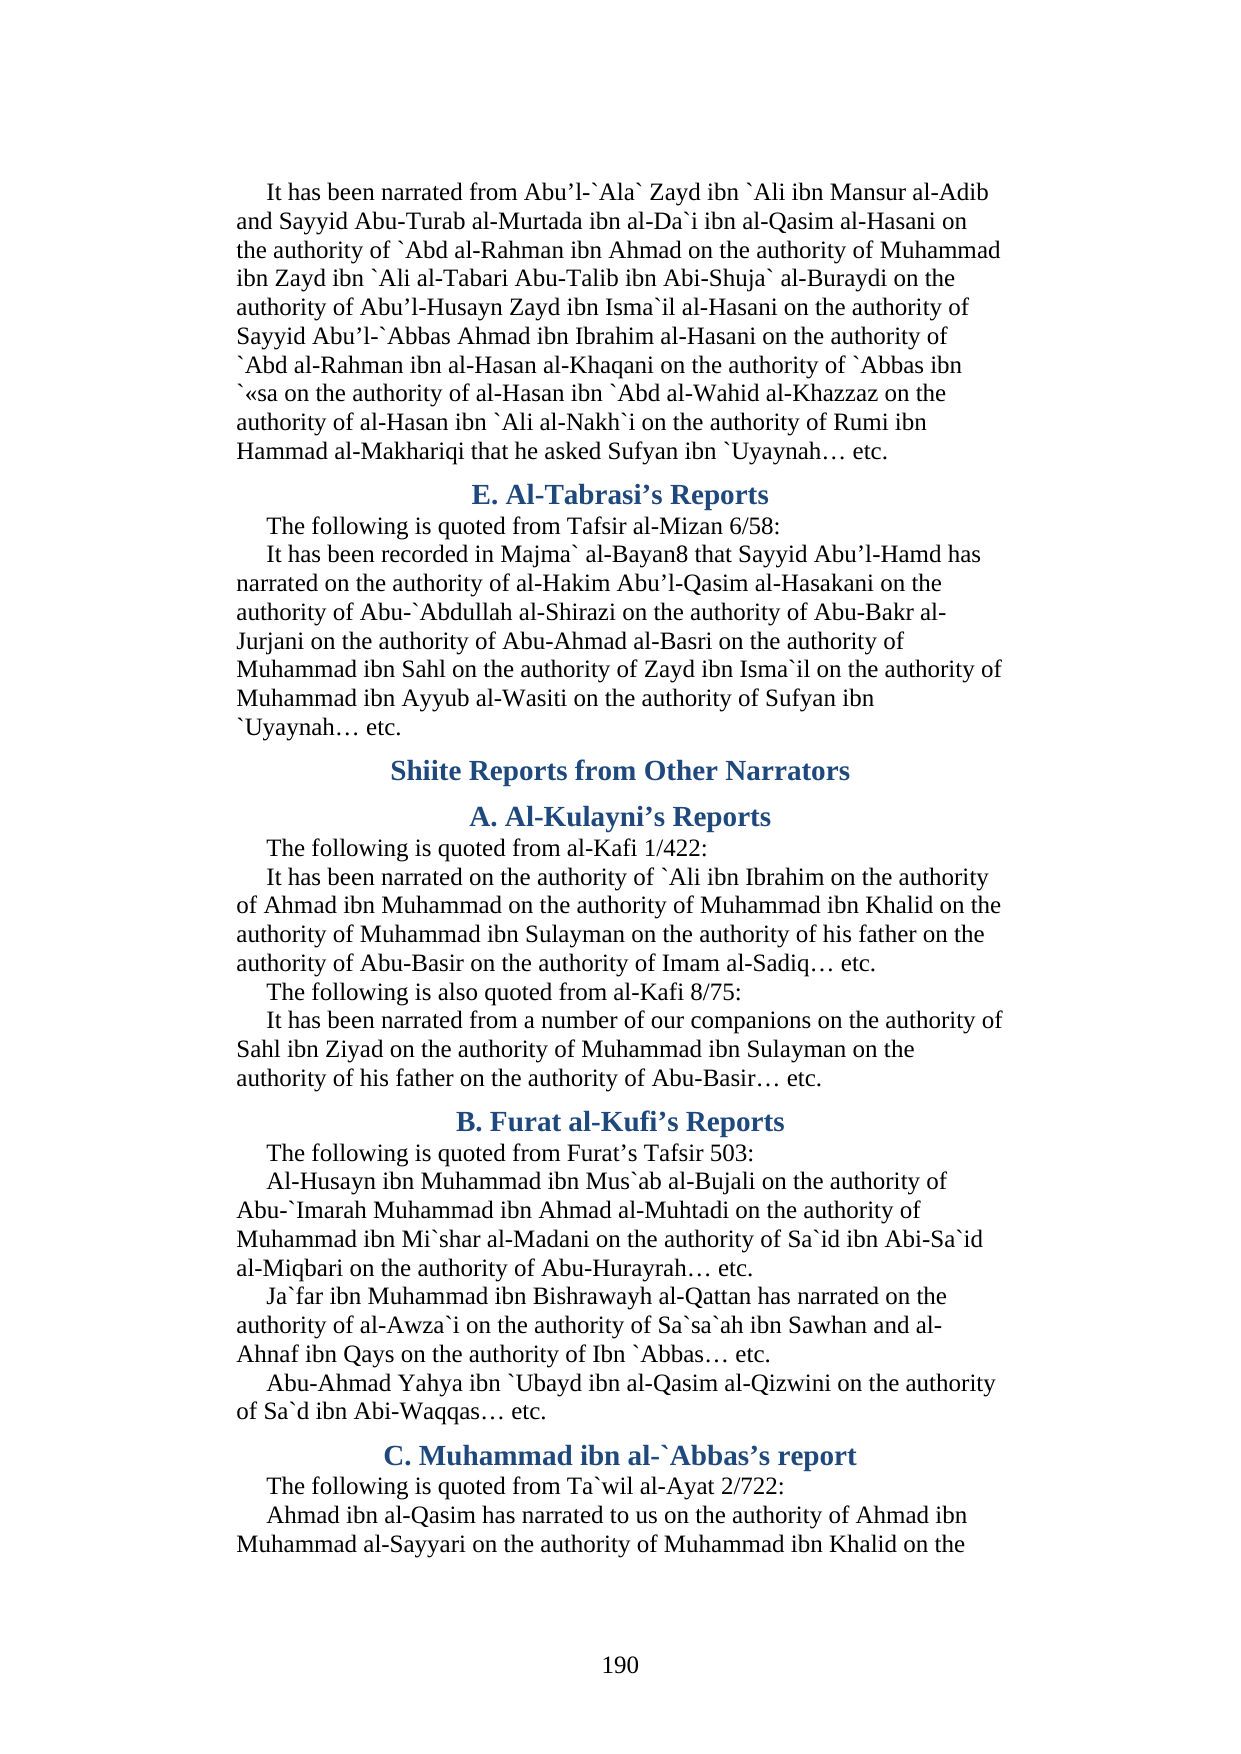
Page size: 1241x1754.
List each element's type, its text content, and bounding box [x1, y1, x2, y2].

text The following is also quoted from al-Kafi 8/75: [236, 977, 1004, 1005]
text The following is quoted from al-Kafi 1/422: [236, 833, 1004, 862]
text Ja`far ibn Muhammad ibn Bishrawayh al-Qattan has narrated on the authority of al-Awza`i on the authority of Sa`sa`ah ibn Sawhan and al-Ahnaf ibn Qays on the authority of Ibn `Abbas… etc. [236, 1281, 1004, 1368]
text It has been narrated from Abu’l-`Ala` Zayd ibn `Ali ibn Mansur al-Adib and Sayyid Abu-Turab al-Murtada ibn al-Da`i ibn al-Qasim al-Hasani on the authority of `Abd al-Rahman ibn Ahmad on the authority of Muhammad ibn Zayd ibn `Ali al-Tabari Abu-Talib ibn Abi-Shuja` al-Buraydi on the authority of Abu’l-Husayn Zayd ibn Isma`il al-Hasani on the authority of Sayyid Abu’l-`Abbas Ahmad ibn Ibrahim al-Hasani on the authority of `Abd al-Rahman ibn al-Hasan al-Khaqani on the authority of `Abbas ibn `«sa on the authority of al-Hasan ibn `Abd al-Wahid al-Khazzaz on the authority of al-Hasan ibn `Ali al-Nakh`i on the authority of Rumi ibn Hammad al-Makhariqi that he asked Sufyan ibn `Uyaynah… etc. [236, 177, 1004, 465]
text The following is quoted from Furat’s Tafsir 503: [236, 1138, 1004, 1166]
subtitle B. Furat al-Kufi’s Reports [236, 1104, 1004, 1138]
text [236, 1500, 1004, 1557]
text Abu-Ahmad Yahya ibn `Ubayd ibn al-Qasim al-Qizwini on the authority of Sa`d ibn Abi-Waqqas… etc. [236, 1368, 1004, 1425]
text It has been recorded in Majma` al-Bayan8 that Sayyid Abu’l-Hamd has narrated on the authority of al-Hakim Abu’l-Qasim al-Hasakani on the authority of Abu-`Abdullah al-Shirazi on the authority of Abu-Bakr al-Jurjani on the authority of Abu-Ahmad al-Basri on the authority of Muhammad ibn Sahl on the authority of Zayd ibn Isma`il on the authority of Muhammad ibn Ayyub al-Wasiti on the authority of Sufyan ibn `Uyaynah… etc. [236, 539, 1004, 741]
text The following is quoted from Tafsir al-Mizan 6/58: [236, 511, 1004, 539]
subtitle C. Muhammad ibn al-`Abbas’s report [236, 1438, 1004, 1471]
subtitle Shiite Reports from Other Narrators [236, 753, 1004, 787]
text It has been narrated on the authority of `Ali ibn Ibrahim on the authority of Ahmad ibn Muhammad on the authority of Muhammad ibn Khalid on the authority of Muhammad ibn Sulayman on the authority of his father on the authority of Abu-Basir on the authority of Imam al-Sadiq… etc. [236, 862, 1004, 977]
text Al-Husayn ibn Muhammad ibn Mus`ab al-Bujali on the authority of Abu-`Imarah Muhammad ibn Ahmad al-Muhtadi on the authority of Muhammad ibn Mi`shar al-Madani on the authority of Sa`id ibn Abi-Sa`id al-Miqbari on the authority of Abu-Hurayrah… etc. [236, 1166, 1004, 1281]
subtitle A. Al-Kulayni’s Reports [236, 799, 1004, 833]
subtitle E. Al-Tabrasi’s Reports [236, 477, 1004, 511]
text The following is quoted from Ta`wil al-Ayat 2/722: [236, 1471, 1004, 1500]
text It has been narrated from a number of our companions on the authority of Sahl ibn Ziyad on the authority of Muhammad ibn Sulayman on the authority of his father on the authority of Abu-Basir… etc. [236, 1005, 1004, 1092]
